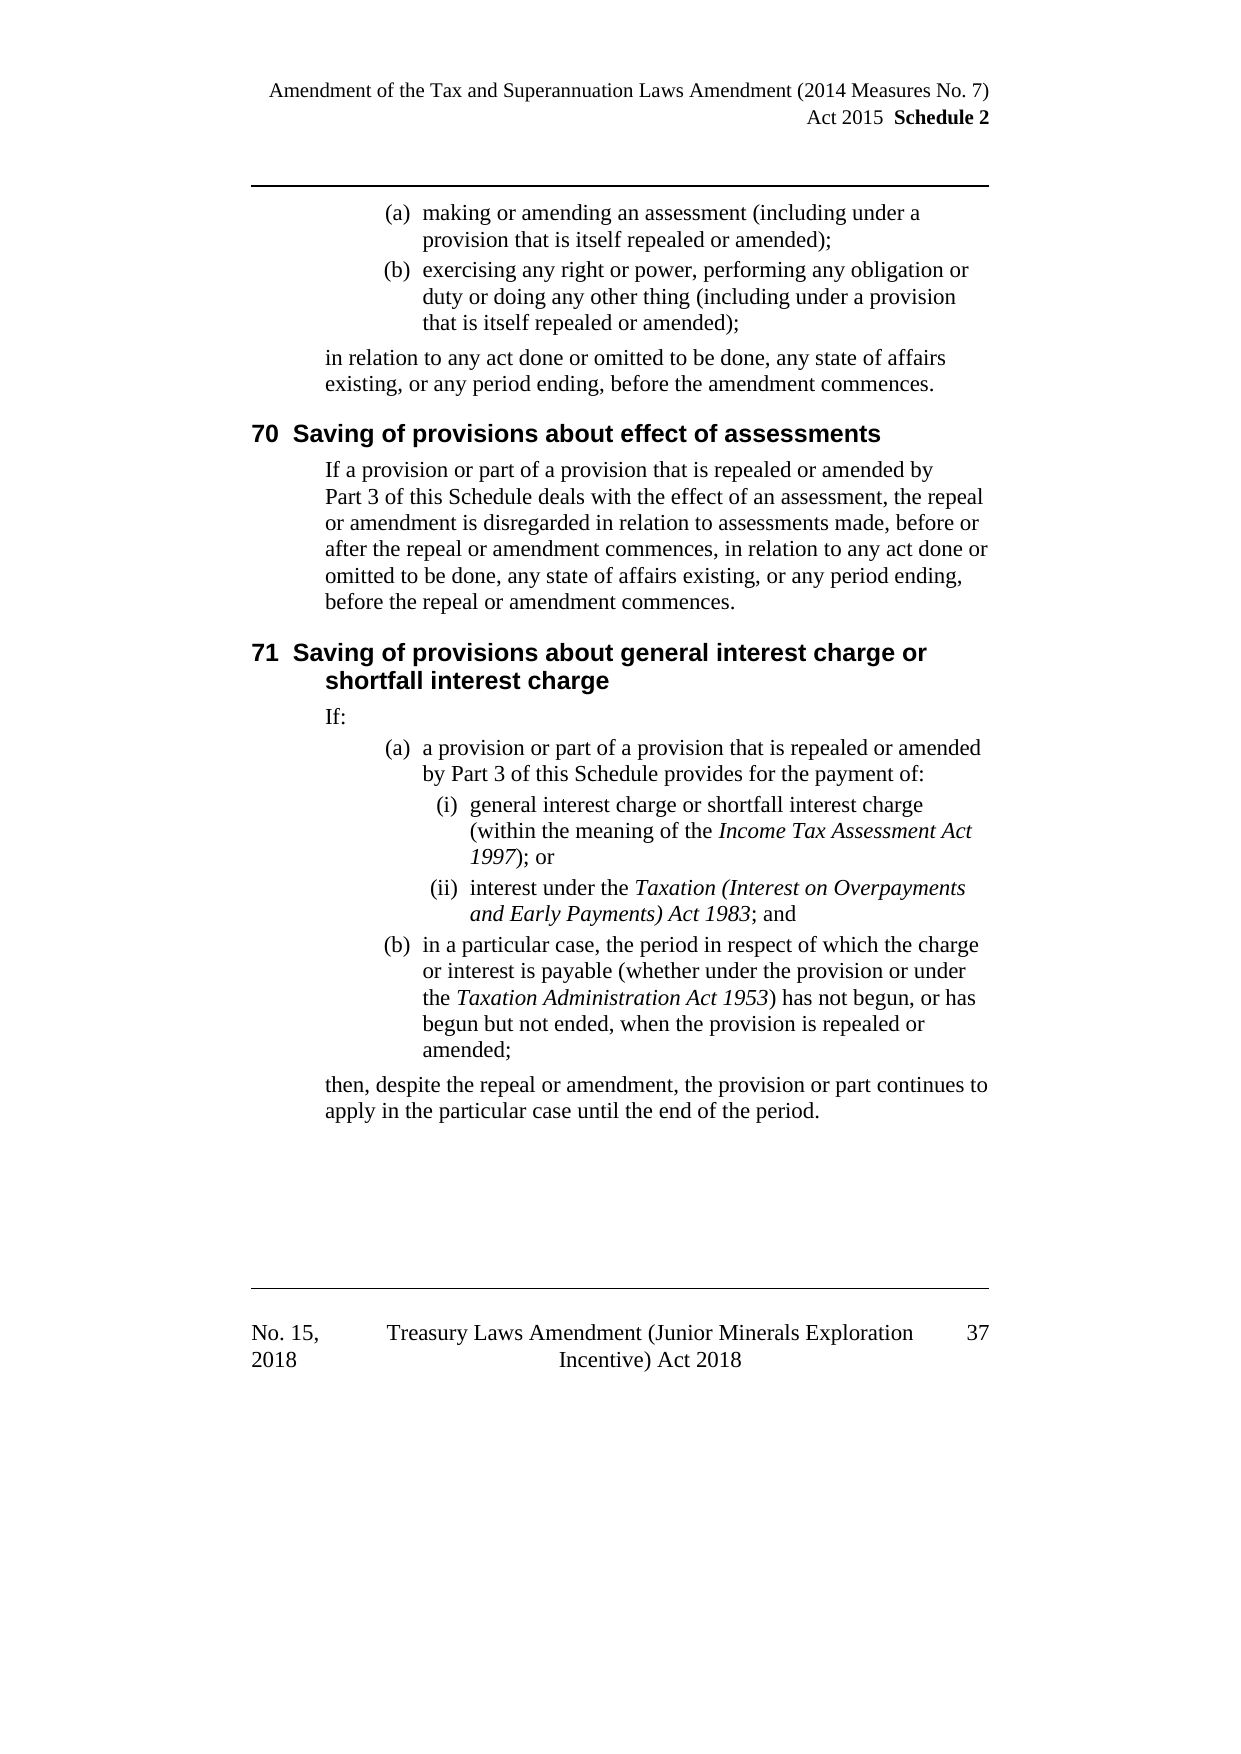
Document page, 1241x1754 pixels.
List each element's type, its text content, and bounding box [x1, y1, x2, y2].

text (ii) interest under the Taxation (Interest on Overpayments and Early Payments) Act 1983; and [251, 874, 989, 927]
text (a) making or amending an assessment (including under a provision that is itself repealed or amended); [251, 199, 989, 252]
text 71 Saving of provisions about general interest charge or shortfall interest charge [251, 637, 989, 695]
text (i) general interest charge or shortfall interest charge (within the meaning of the Income Tax Assessment Act 1997); or [251, 791, 989, 870]
text then, despite the repeal or amendment, the provision or part continues to apply in the particular case until the end of the period. [325, 1071, 989, 1124]
text If a provision or part of a provision that is repealed or amended by Part 3 of this Schedule deals with the effect of an assessment, the repeal or amendment is disregarded in relation to assessments made, before or after the repeal or amendment commences, in relation to any act done or omitted to be done, any state of affairs existing, or any period ending, before the repeal or amendment commences. [325, 456, 989, 614]
text (b) exercising any right or power, performing any obligation or duty or doing any other thing (including under a provision that is itself repealed or amended); [251, 256, 989, 335]
text 70 Saving of provisions about effect of assessments [251, 419, 989, 448]
text in relation to any act done or omitted to be done, any state of affairs existing, or any period ending, before the amendment commences. [325, 344, 989, 396]
text (b) in a particular case, the period in respect of which the charge or interest is payable (whether under the provision or under the Taxation Administration Act 1953) has not begun, or has begun but not ended, when the provision is repealed or amended; [251, 931, 989, 1063]
text (a) a provision or part of a provision that is repealed or amended by Part 3 of this Schedule provides for the payment of: [251, 734, 989, 787]
text If: [325, 703, 989, 730]
